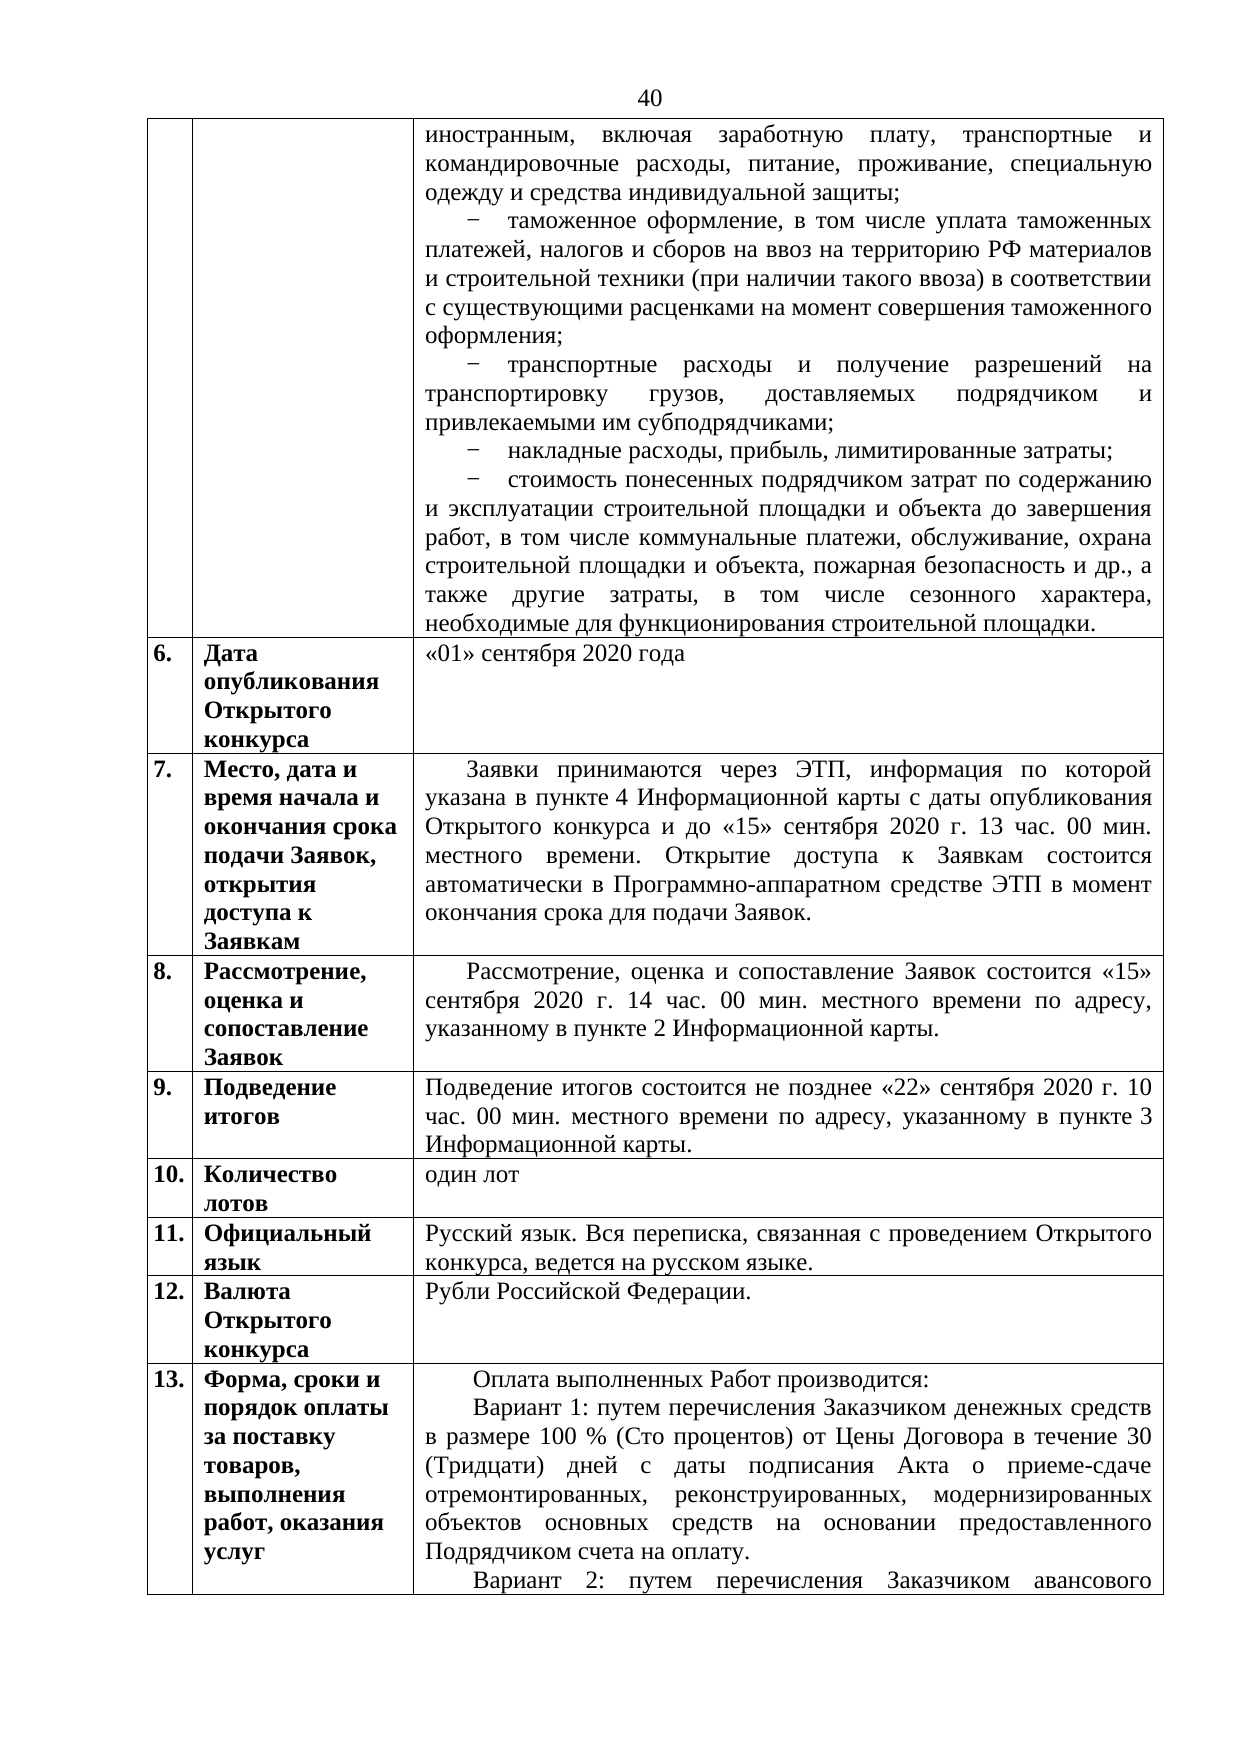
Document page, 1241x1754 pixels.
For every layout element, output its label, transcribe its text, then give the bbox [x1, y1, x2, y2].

table_cell Место, дата и время начала и окончания срока подачи Заявок, открытия доступа к Заявкам [193, 754, 413, 955]
table_cell Подведение итогов состоится не позднее «22» сентября 2020 г. 10 час. 00 мин. местного времени по адресу, указанному в пункте 3 Информационной карты. [414, 1072, 1163, 1158]
table_cell Количество лотов [193, 1159, 413, 1217]
table_cell 6. [148, 638, 192, 753]
table_cell 8. [148, 956, 192, 1071]
table_cell 7. [148, 754, 192, 955]
table_cell Русский язык. Вся переписка, связанная с проведением Открытого конкурса, ведется на русском языке. [414, 1218, 1163, 1275]
table_cell 13. [148, 1364, 192, 1594]
table_cell 11. [148, 1218, 192, 1275]
table_cell Подведение итогов [193, 1072, 413, 1158]
table_cell 12. [148, 1276, 192, 1363]
table_cell 9. [148, 1072, 192, 1158]
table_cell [414, 1364, 1163, 1594]
table_cell Рассмотрение, оценка и сопоставление Заявок состоится «15» сентября 2020 г. 14 час. 00 мин. местного времени по адресу, указанному в пункте 2 Информационной карты. [414, 956, 1163, 1071]
table_cell Дата опубликования Открытого конкурса [193, 638, 413, 753]
table_cell «01» сентября 2020 года [414, 638, 1163, 753]
table_cell 5. [148, 119, 192, 637]
table_cell 10. [148, 1159, 192, 1217]
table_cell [414, 119, 1163, 637]
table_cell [193, 119, 413, 637]
table_cell один лот [414, 1159, 1163, 1217]
table_cell Рубли Российской Федерации. [414, 1276, 1163, 1363]
table_cell Рассмотрение, оценка и сопоставление Заявок [193, 956, 413, 1071]
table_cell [193, 1364, 413, 1594]
table_cell Валюта Открытого конкурса [193, 1276, 413, 1363]
table_cell Официальный язык [193, 1218, 413, 1275]
table_cell Заявки принимаются через ЭТП, информация по которой указана в пункте 4 Информационной карты с даты опубликования Открытого конкурса и до «15» сентября 2020 г. 13 час. 00 мин. местного времени. Открытие доступа к Заявкам состоится автоматически в Программно-аппаратном средстве ЭТП в момент окончания срока для подачи Заявок. [414, 754, 1163, 955]
